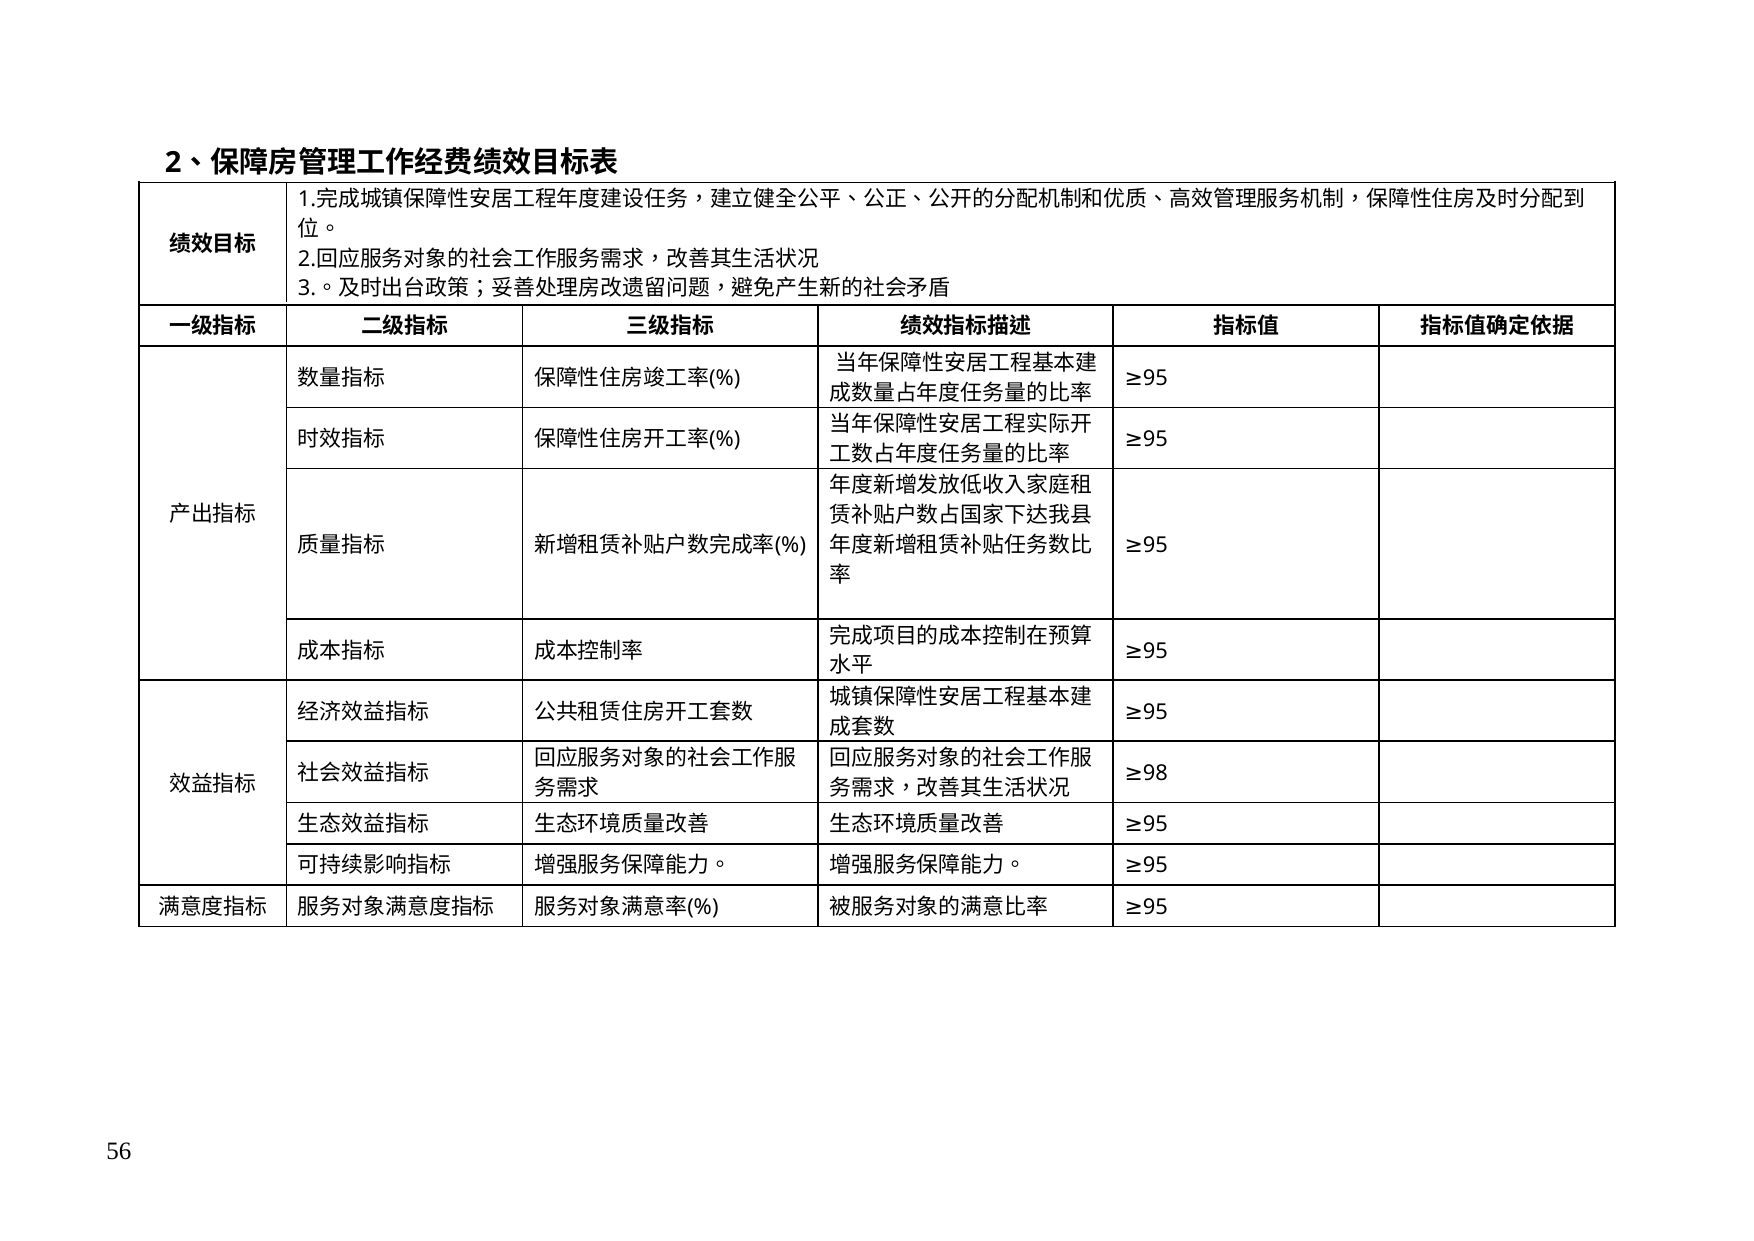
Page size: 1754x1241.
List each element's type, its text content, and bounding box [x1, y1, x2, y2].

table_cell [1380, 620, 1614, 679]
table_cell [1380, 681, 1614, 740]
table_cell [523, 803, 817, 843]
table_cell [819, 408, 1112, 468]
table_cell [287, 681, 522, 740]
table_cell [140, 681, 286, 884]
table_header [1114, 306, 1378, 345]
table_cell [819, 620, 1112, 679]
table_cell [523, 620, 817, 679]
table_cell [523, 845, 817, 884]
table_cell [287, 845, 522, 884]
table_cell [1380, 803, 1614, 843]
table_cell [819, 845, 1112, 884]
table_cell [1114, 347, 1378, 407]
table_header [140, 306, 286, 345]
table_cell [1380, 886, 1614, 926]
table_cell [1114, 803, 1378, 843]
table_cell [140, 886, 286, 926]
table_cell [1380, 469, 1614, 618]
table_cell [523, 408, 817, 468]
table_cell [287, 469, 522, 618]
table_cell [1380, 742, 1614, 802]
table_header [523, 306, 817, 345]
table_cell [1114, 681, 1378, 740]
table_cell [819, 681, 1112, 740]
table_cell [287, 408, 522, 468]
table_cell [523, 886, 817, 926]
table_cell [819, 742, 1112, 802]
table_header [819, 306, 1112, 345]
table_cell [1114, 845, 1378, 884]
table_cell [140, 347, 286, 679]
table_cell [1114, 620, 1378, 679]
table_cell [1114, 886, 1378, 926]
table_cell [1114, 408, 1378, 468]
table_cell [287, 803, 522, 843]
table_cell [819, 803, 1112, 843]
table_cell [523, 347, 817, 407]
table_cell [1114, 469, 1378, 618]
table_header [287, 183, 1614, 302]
text 2、保障房管理工作经费绩效目标表 [106, 142, 1648, 181]
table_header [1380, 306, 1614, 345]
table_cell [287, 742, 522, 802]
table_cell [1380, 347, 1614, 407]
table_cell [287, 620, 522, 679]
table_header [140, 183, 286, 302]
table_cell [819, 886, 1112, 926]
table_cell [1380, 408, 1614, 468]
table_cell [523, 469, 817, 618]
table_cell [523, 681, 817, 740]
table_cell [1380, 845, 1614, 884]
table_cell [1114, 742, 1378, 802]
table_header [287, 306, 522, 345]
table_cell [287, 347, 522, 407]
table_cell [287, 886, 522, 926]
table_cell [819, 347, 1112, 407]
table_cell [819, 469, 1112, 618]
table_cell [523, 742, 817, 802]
